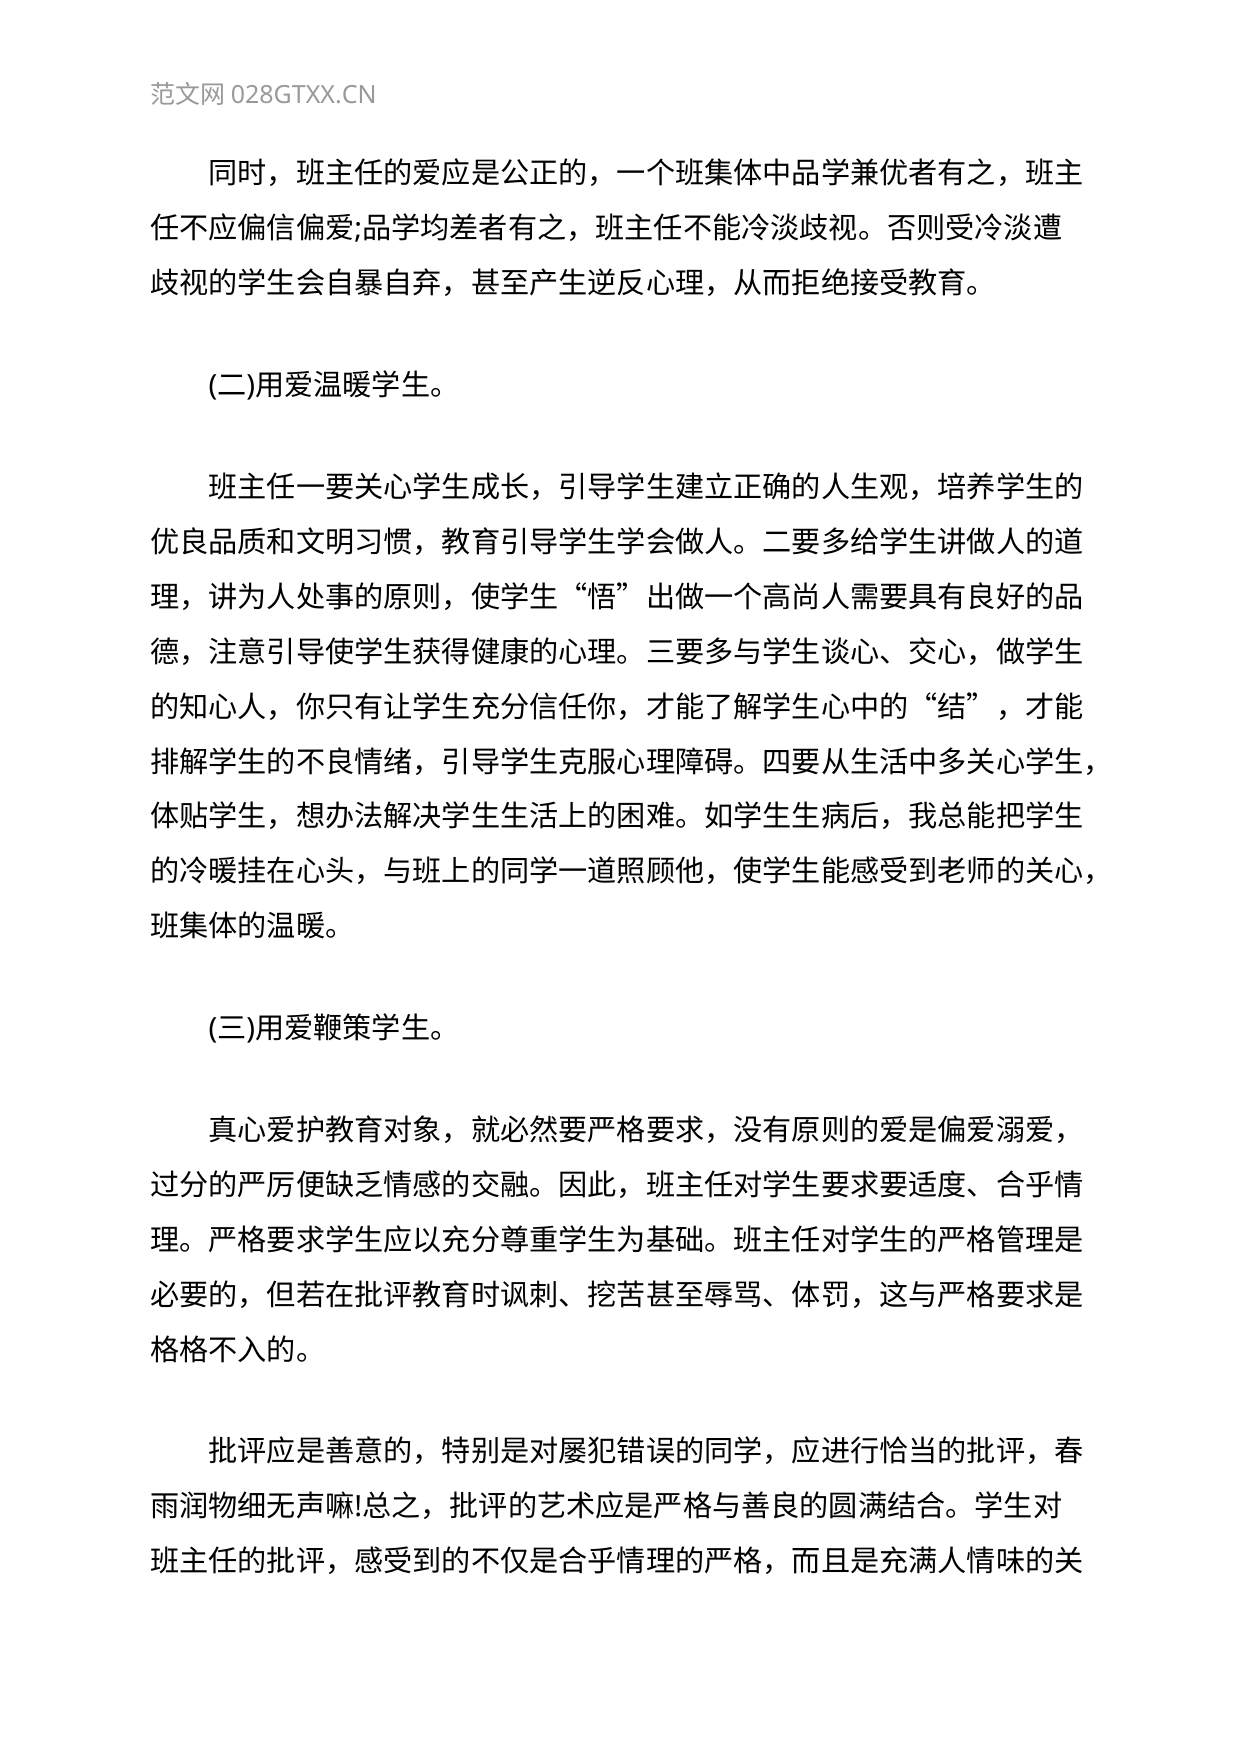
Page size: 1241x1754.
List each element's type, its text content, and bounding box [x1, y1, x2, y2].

text 同时，班主任的爱应是公正的，一个班集体中品学兼优者有之，班主任不应偏信偏爱;品学均差者有之，班主任不能冷淡歧视。否则受冷淡遭歧视的学生会自暴自弃，甚至产生逆反心理，从而拒绝接受教育。 [150, 150, 1090, 302]
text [150, 1428, 1090, 1580]
text (二)用爱温暖学生。 [150, 362, 1090, 404]
text (三)用爱鞭策学生。 [150, 1004, 1090, 1047]
text 真心爱护教育对象，就必然要严格要求，没有原则的爱是偏爱溺爱，过分的严厉便缺乏情感的交融。因此，班主任对学生要求要适度、合乎情理。严格要求学生应以充分尊重学生为基础。班主任对学生的严格管理是必要的，但若在批评教育时讽刺、挖苦甚至辱骂、体罚，这与严格要求是格格不入的。 [150, 1107, 1090, 1368]
text 班主任一要关心学生成长，引导学生建立正确的人生观，培养学生的优良品质和文明习惯，教育引导学生学会做人。二要多给学生讲做人的道理，讲为人处事的原则，使学生“悟”出做一个高尚人需要具有良好的品德，注意引导使学生获得健康的心理。三要多与学生谈心、交心，做学生的知心人，你只有让学生充分信任你，才能了解学生心中的“结”，才能排解学生的不良情绪，引导学生克服心理障碍。四要从生活中多关心学生，体贴学生，想办法解决学生生活上的困难。如学生生病后，我总能把学生的冷暖挂在心头，与班上的同学一道照顾他，使学生能感受到老师的关心，班集体的温暖。 [150, 464, 1090, 945]
